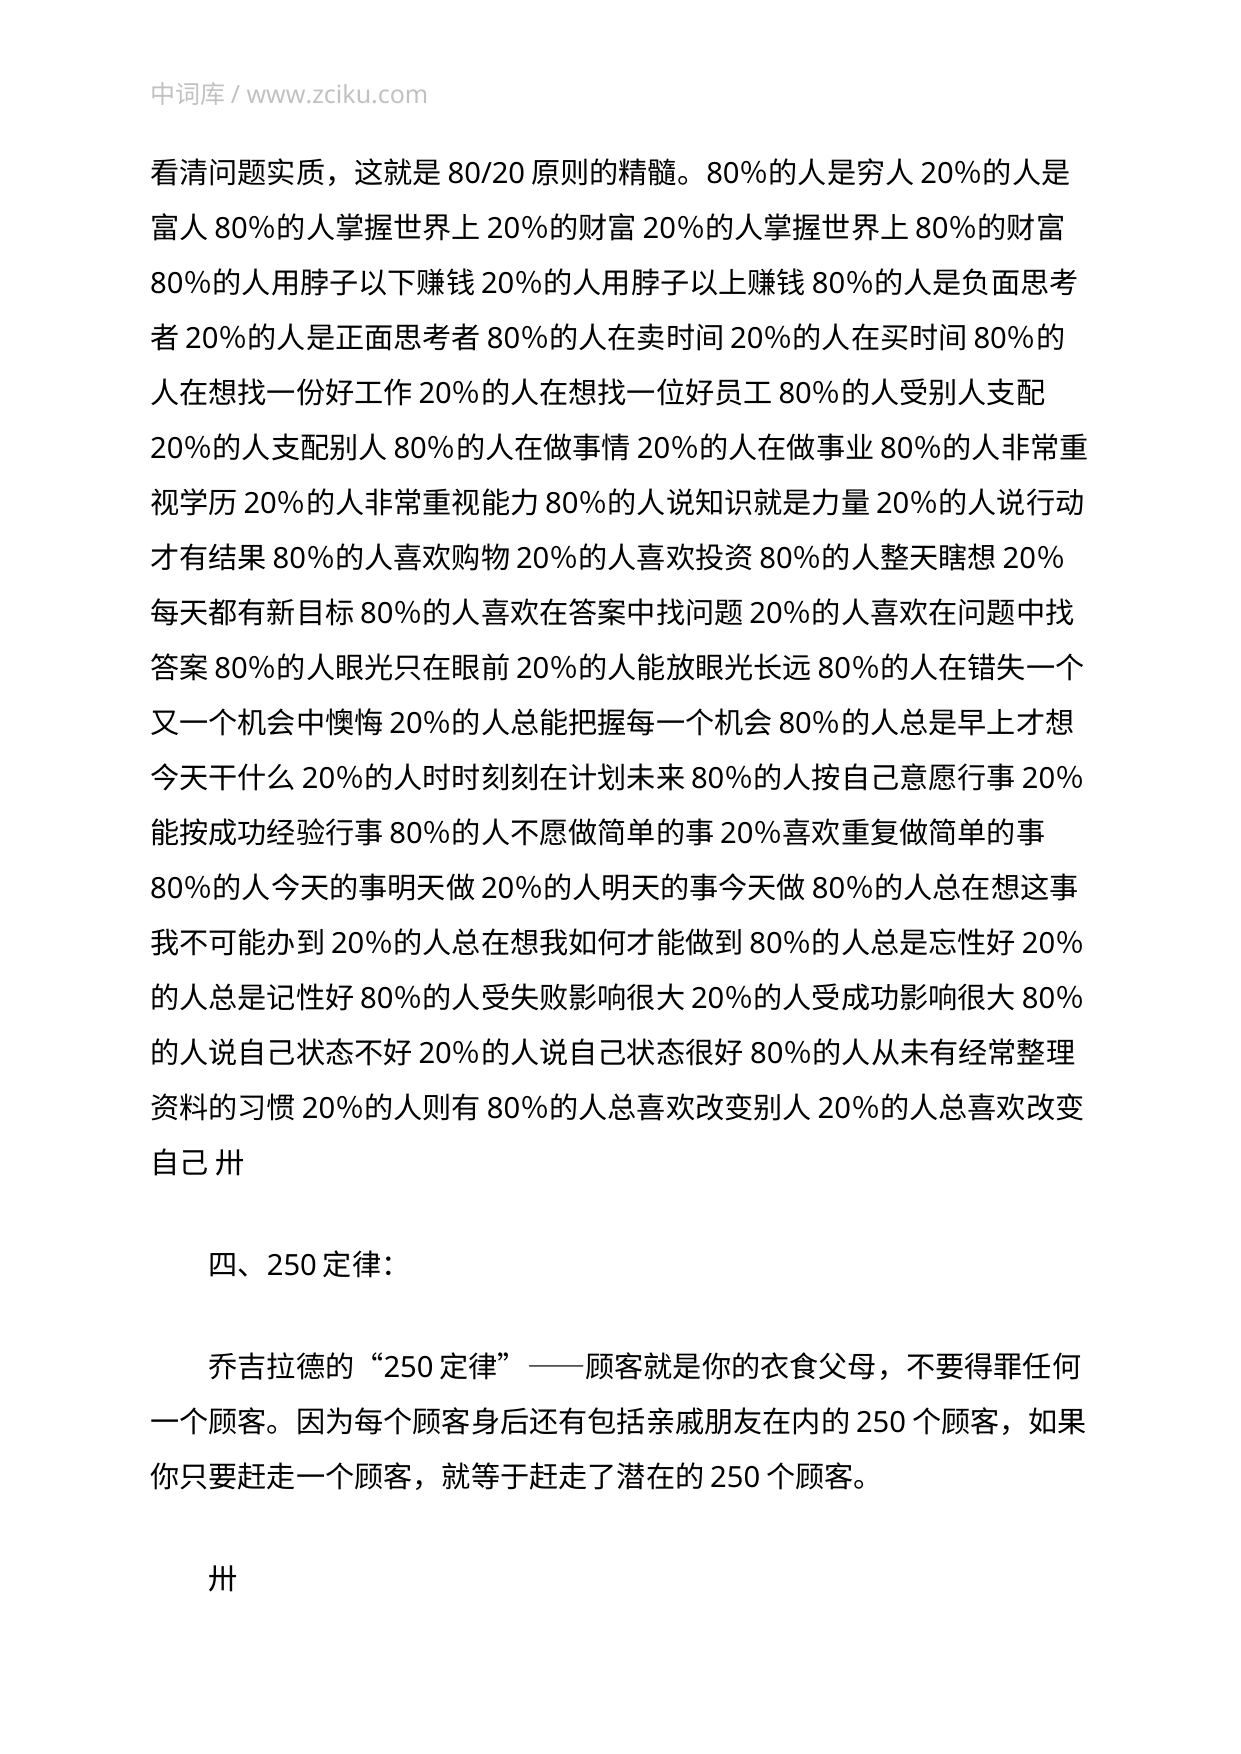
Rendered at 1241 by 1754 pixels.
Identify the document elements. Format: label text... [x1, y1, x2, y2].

text 乔吉拉德的“250定律”——顾客就是你的衣食父母，不要得罪任何一个顾客。因为每个顾客身后还有包括亲戚朋友在内的250个顾客，如果你只要赶走一个顾客，就等于赶走了潜在的250个顾客。 [150, 1344, 1090, 1496]
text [150, 150, 1090, 1182]
text 四、250定律： [150, 1242, 1090, 1284]
text 卅 [150, 1556, 1090, 1598]
